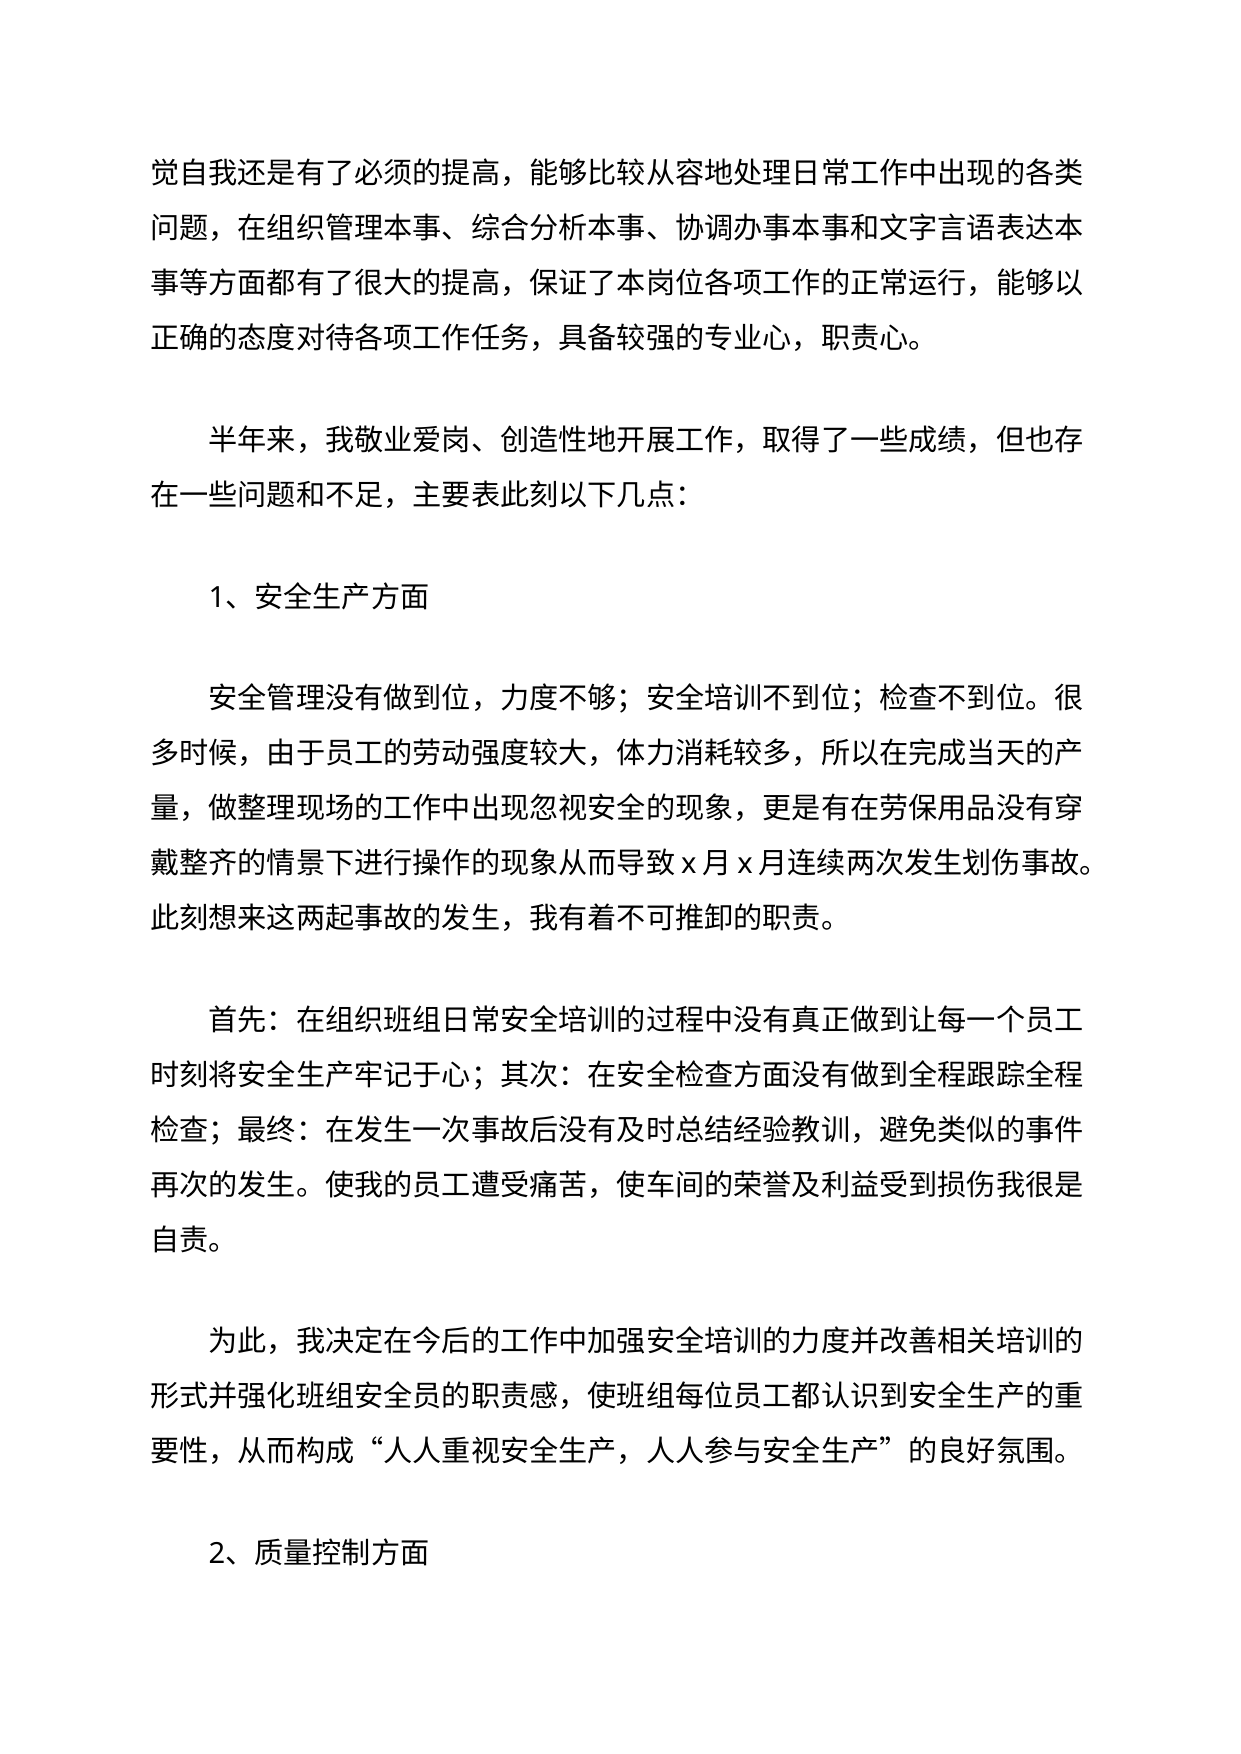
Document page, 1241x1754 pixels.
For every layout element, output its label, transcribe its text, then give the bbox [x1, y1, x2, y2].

text 2、质量控制方面 [150, 1529, 1090, 1572]
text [150, 150, 1090, 357]
text 首先：在组织班组日常安全培训的过程中没有真正做到让每一个员工时刻将安全生产牢记于心；其次：在安全检查方面没有做到全程跟踪全程检查；最终：在发生一次事故后没有及时总结经验教训，避免类似的事件再次的发生。使我的员工遭受痛苦，使车间的荣誉及利益受到损伤我很是自责。 [150, 997, 1090, 1258]
text 半年来，我敬业爱岗、创造性地开展工作，取得了一些成绩，但也存在一些问题和不足，主要表此刻以下几点： [150, 416, 1090, 514]
text 安全管理没有做到位，力度不够；安全培训不到位；检查不到位。很多时候，由于员工的劳动强度较大，体力消耗较多，所以在完成当天的产量，做整理现场的工作中出现忽视安全的现象，更是有在劳保用品没有穿戴整齐的情景下进行操作的现象从而导致x月x月连续两次发生划伤事故。此刻想来这两起事故的发生，我有着不可推卸的职责。 [150, 675, 1090, 937]
text 为此，我决定在今后的工作中加强安全培训的力度并改善相关培训的形式并强化班组安全员的职责感，使班组每位员工都认识到安全生产的重要性，从而构成“人人重视安全生产，人人参与安全生产”的良好氛围。 [150, 1318, 1090, 1470]
text 1、安全生产方面 [150, 573, 1090, 616]
